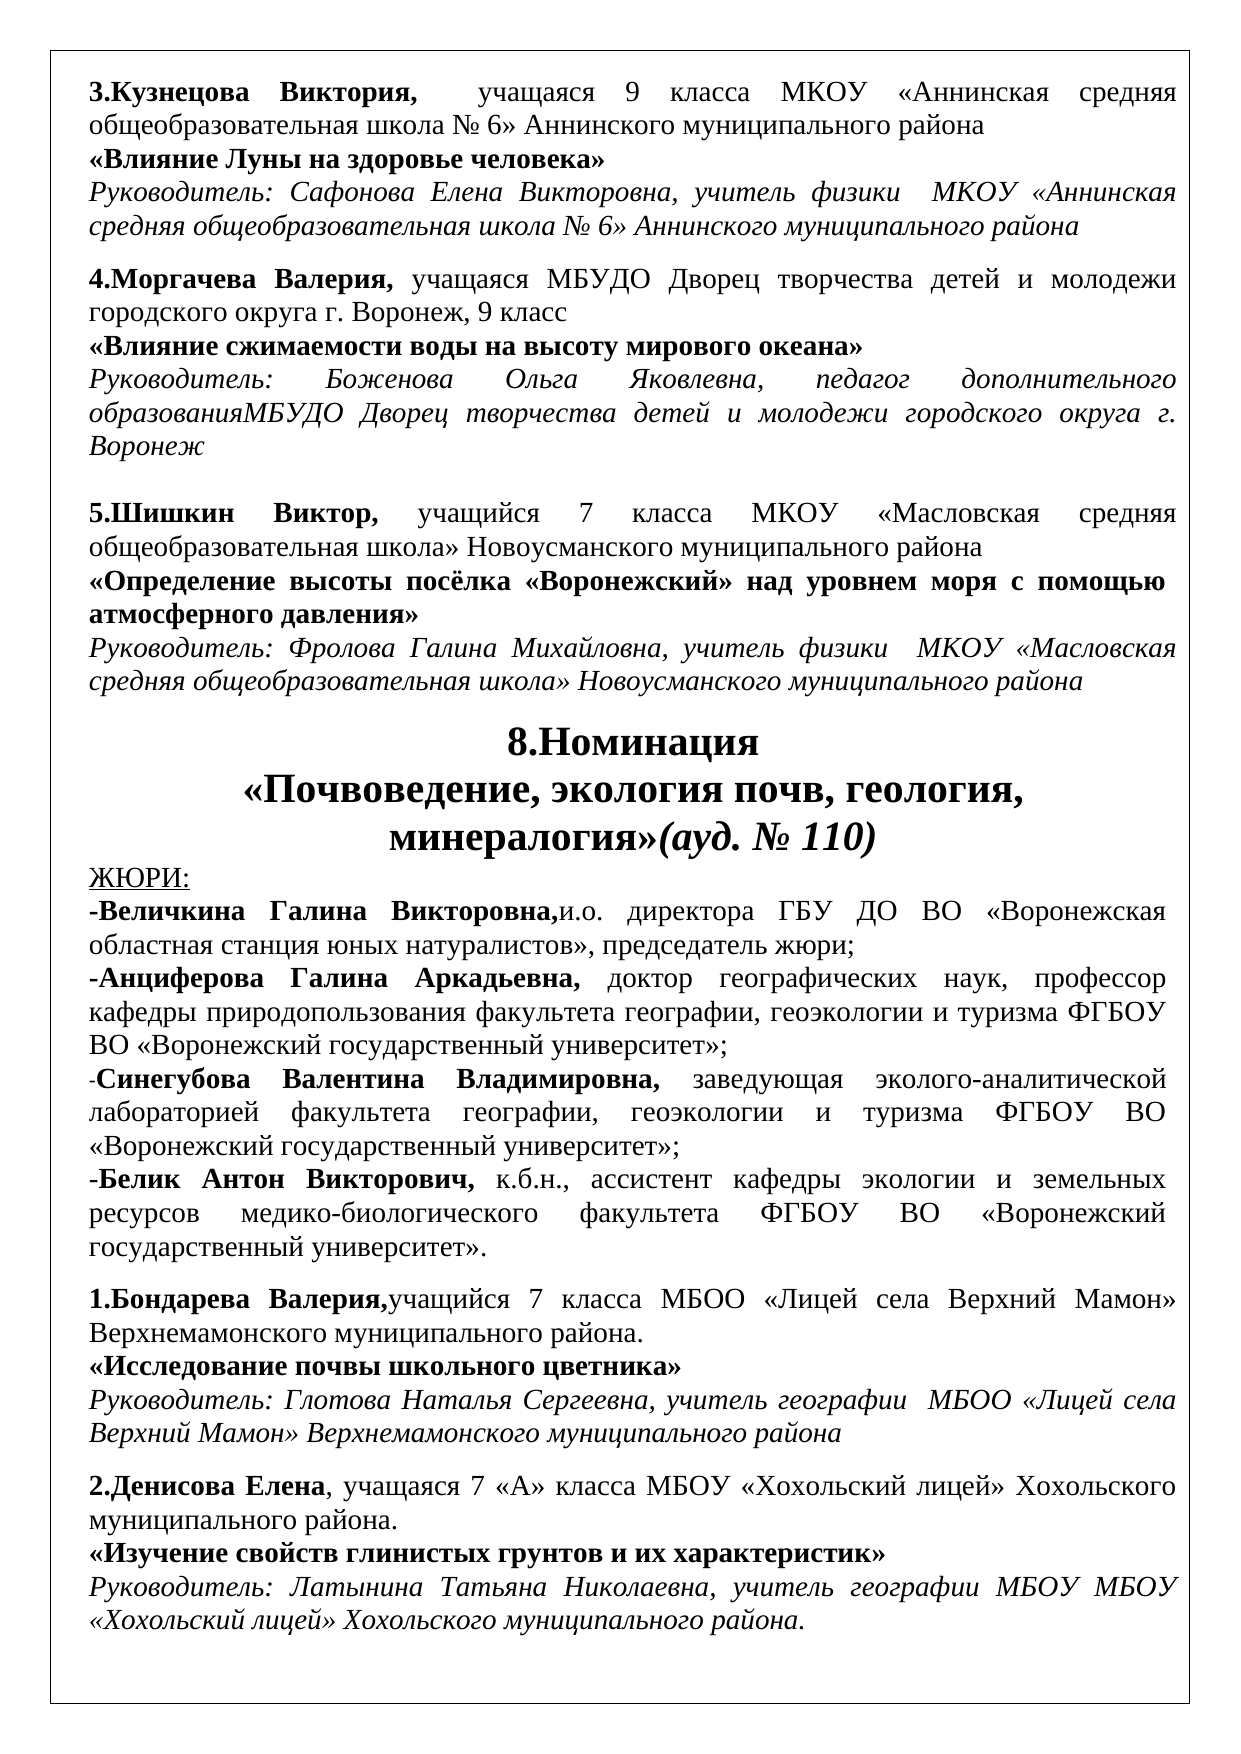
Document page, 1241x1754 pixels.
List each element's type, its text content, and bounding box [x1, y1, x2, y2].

text «Изучение свойств глинистых грунтов и их характеристик» [89, 1535, 1177, 1569]
text Руководитель: Сафонова Елена Викторовна, учитель физики МКОУ «Аннинская средняя общеобразовательная школа № 6» Аннинского муниципального района [89, 174, 1177, 242]
text -Величкина Галина Викторовна,и.о. директора ГБУ ДО ВО «Воронежская областная станция юных натуралистов», председатель жюри; [89, 893, 1167, 960]
text Руководитель: Латынина Татьяна Николаевна, учитель географии МБОУ МБОУ «Хохольский лицей» Хохольского муниципального района. [89, 1569, 1177, 1636]
text «Исследование почвы школьного цветника» [89, 1348, 1177, 1382]
text 4.Моргачева Валерия, учащаяся МБУДО Дворец творчества детей и молодежи городского округа г. Воронеж, 9 класс [89, 261, 1177, 328]
text 3.Кузнецова Виктория, учащаяся 9 класса МКОУ «Аннинская средняя общеобразовательная школа № 6» Аннинского муниципального района [89, 74, 1177, 141]
text -Белик Антон Викторович, к.б.н., ассистент кафедры экологии и земельных ресурсов медико-биологического факультета ФГБОУ ВО «Воронежский государственный университет». [89, 1162, 1167, 1262]
text Руководитель: Боженова Ольга Яковлевна, педагог дополнительного образованияМБУДО Дворец творчества детей и молодежи городского округа г. Воронеж [89, 361, 1177, 462]
text -Синегубова Валентина Владимировна, заведующая эколого-аналитической лабораторией факультета географии, геоэкологии и туризма ФГБОУ ВО «Воронежский государственный университет»; [89, 1061, 1167, 1162]
text 8.Номинация [89, 716, 1177, 764]
text «Влияние сжимаемости воды на высоту мирового океана» [89, 328, 1177, 361]
text Руководитель: Фролова Галина Михайловна, учитель физики МКОУ «Масловская средняя общеобразовательная школа» Новоусманского муниципального района [89, 630, 1177, 697]
text 2.Денисова Елена, учащаяся 7 «А» класса МБОУ «Хохольский лицей» Хохольского муниципального района. [89, 1468, 1177, 1535]
text Руководитель: Глотова Наталья Сергеевна, учитель географии МБОО «Лицей села Верхний Мамон» Верхнемамонского муниципального района [89, 1382, 1177, 1449]
text -Анциферова Галина Аркадьевна, доктор географических наук, профессор кафедры природопользования факультета географии, геоэкологии и туризма ФГБОУ ВО «Воронежский государственный университет»; [89, 960, 1167, 1061]
text ЖЮРИ: [89, 860, 1167, 893]
text 1.Бондарева Валерия,учащийся 7 класса МБОО «Лицей села Верхний Мамон» Верхнемамонского муниципального района. [89, 1281, 1177, 1348]
text «Почвоведение, экология почв, геология, минералогия»(ауд. № 110) [89, 764, 1177, 860]
text «Влияние Луны на здоровье человека» [89, 141, 1177, 174]
text 5.Шишкин Виктор, учащийся 7 класса МКОУ «Масловская средняя общеобразовательная школа» Новоусманского муниципального района [89, 496, 1177, 563]
text «Определение высоты посёлка «Воронежский» над уровнем моря с помощью атмосферного давления» [89, 563, 1167, 630]
